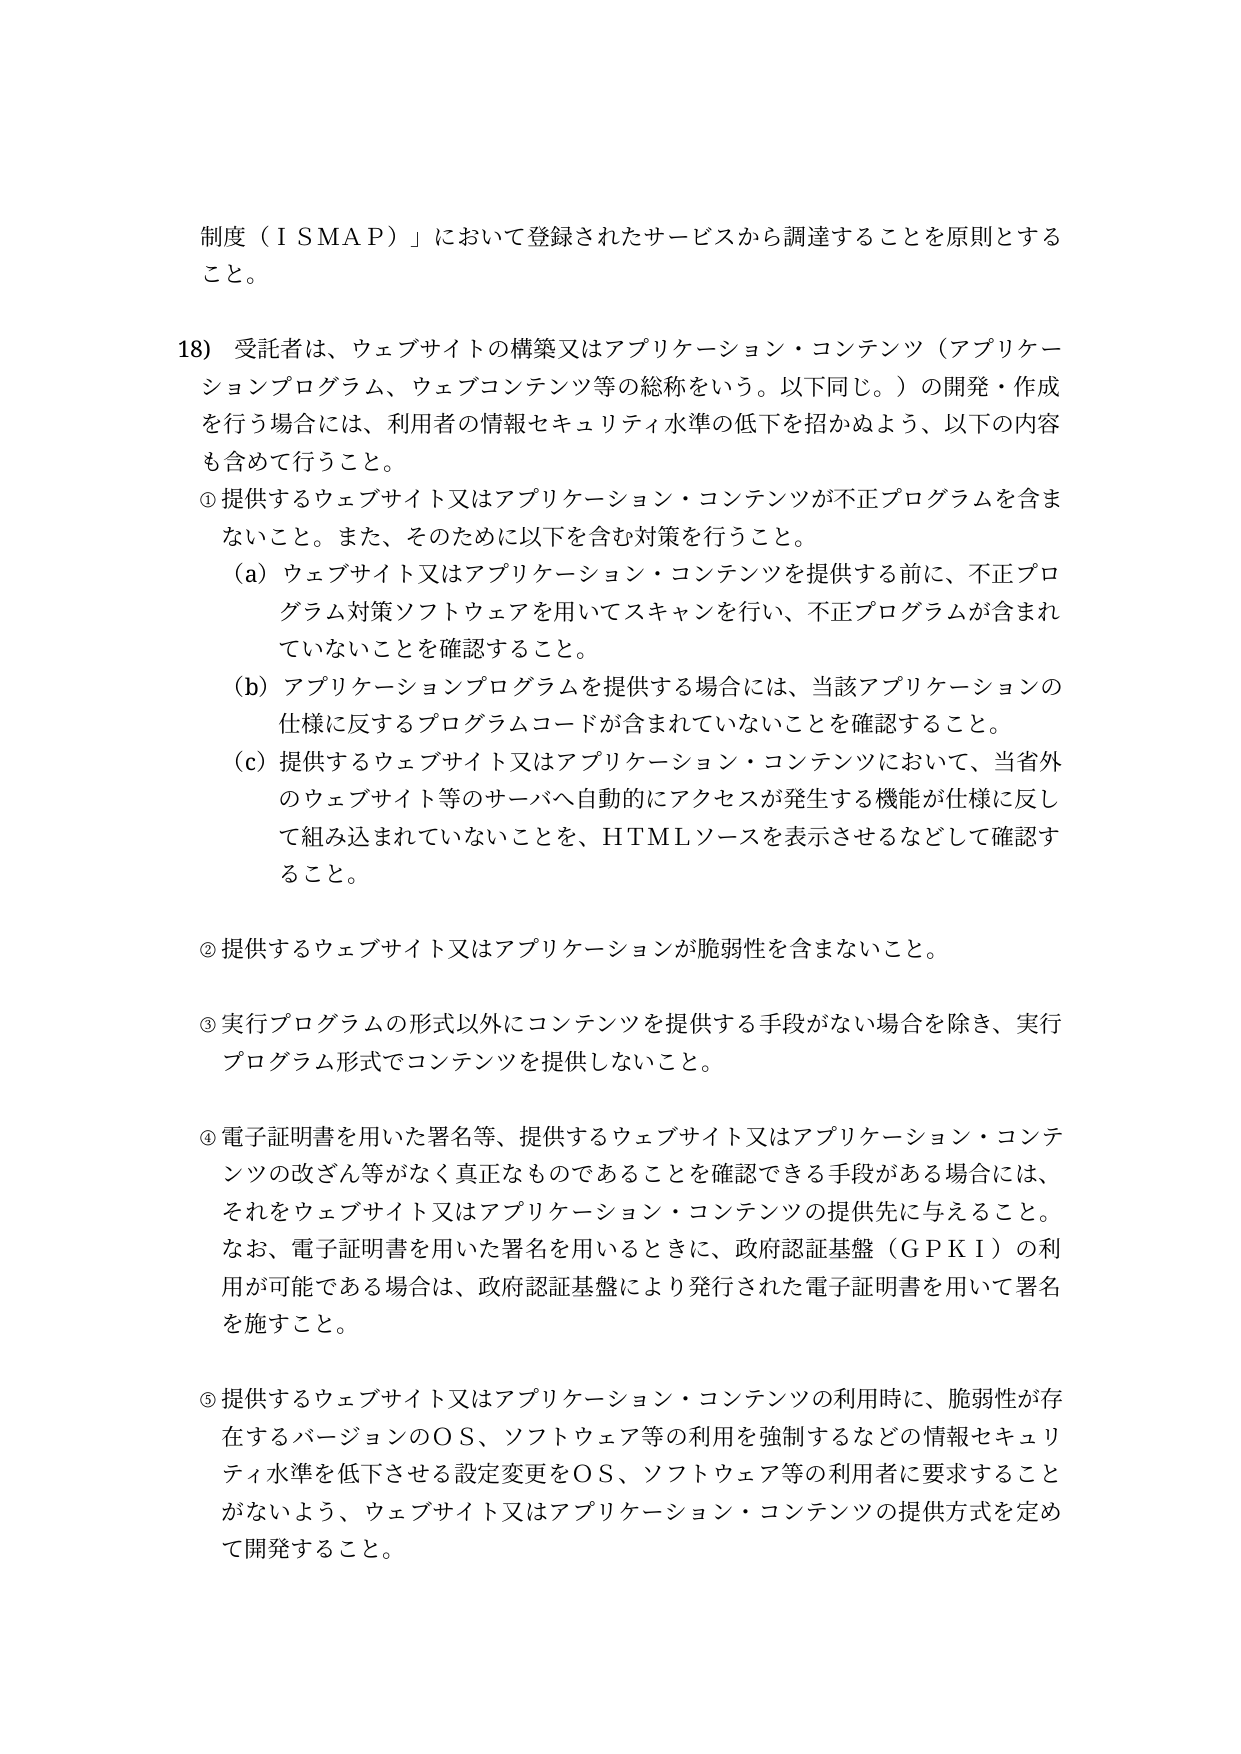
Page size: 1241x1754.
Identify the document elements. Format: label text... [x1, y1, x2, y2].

text 18) 受託者は、ウェブサイトの構築又はアプリケーション・コンテンツ（アプリケーションプログラム、ウェブコンテンツ等の総称をいう。以下同じ。）の開発・作成を行う場合には、利用者の情報セキュリティ水準の低下を招かぬよう、以下の内容も含めて行うこと。 [177, 329, 1063, 479]
text （c）提供するウェブサイト又はアプリケーション・コンテンツにおいて、当省外のウェブサイト等のサーバへ自動的にアクセスが発生する機能が仕様に反して組み込まれていないことを、ＨＴＭＬソースを表示させるなどして確認すること。 [221, 742, 1063, 892]
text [177, 217, 1063, 292]
text （b）アプリケーションプログラムを提供する場合には、当該アプリケーションの仕様に反するプログラムコードが含まれていないことを確認すること。 [221, 667, 1063, 742]
text ④電子証明書を用いた署名等、提供するウェブサイト又はアプリケーション・コンテンツの改ざん等がなく真正なものであることを確認できる手段がある場合には、それをウェブサイト又はアプリケーション・コンテンツの提供先に与えること。なお、電子証明書を用いた署名を用いるときに、政府認証基盤（ＧＰＫＩ）の利用が可能である場合は、政府認証基盤により発行された電子証明書を用いて署名を施すこと。 [199, 1117, 1063, 1342]
text ⑤提供するウェブサイト又はアプリケーション・コンテンツの利用時に、脆弱性が存在するバージョンのＯＳ、ソフトウェア等の利用を強制するなどの情報セキュリティ水準を低下させる設定変更をＯＳ、ソフトウェア等の利用者に要求することがないよう、ウェブサイト又はアプリケーション・コンテンツの提供方式を定めて開発すること。 [199, 1379, 1063, 1567]
text ①提供するウェブサイト又はアプリケーション・コンテンツが不正プログラムを含まないこと。また、そのために以下を含む対策を行うこと。 [199, 479, 1063, 554]
text ③実行プログラムの形式以外にコンテンツを提供する手段がない場合を除き、実行プログラム形式でコンテンツを提供しないこと。 [199, 1004, 1063, 1079]
text ②提供するウェブサイト又はアプリケーションが脆弱性を含まないこと。 [199, 929, 1063, 967]
text （a）ウェブサイト又はアプリケーション・コンテンツを提供する前に、不正プログラム対策ソフトウェアを用いてスキャンを行い、不正プログラムが含まれていないことを確認すること。 [221, 554, 1063, 667]
